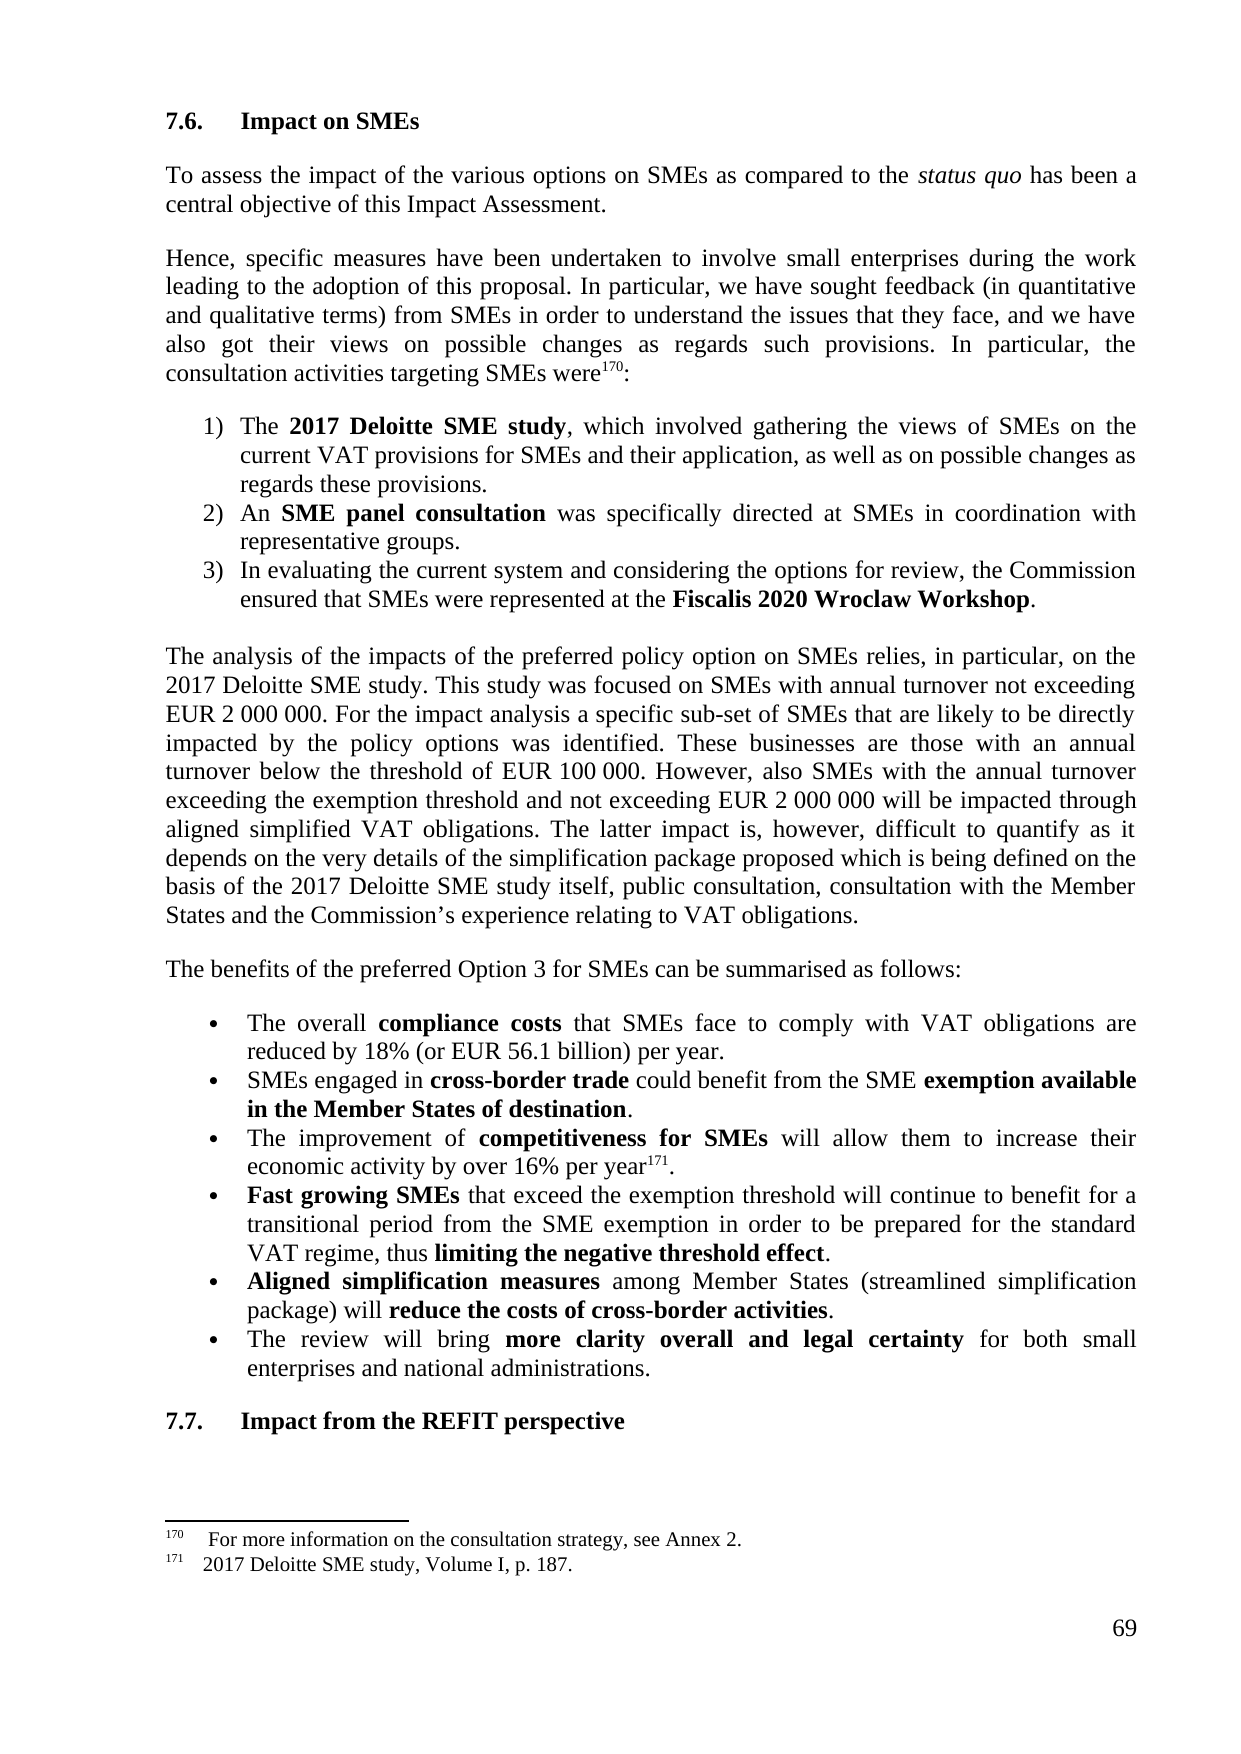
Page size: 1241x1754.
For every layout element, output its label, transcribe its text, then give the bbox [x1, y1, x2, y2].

subtitle Impact from the REFIT perspective [165, 1406, 1137, 1435]
list The overall compliance costs that SMEs face to comply with VAT obligations are reduced by 18% (or EUR 56.1 billion) per year. [210, 1008, 1137, 1065]
list SMEs engaged in cross-border trade could benefit from the SME exemption available in the Member States of destination. [210, 1065, 1137, 1123]
list An SME panel consultation was specifically directed at SMEs in coordination with representative groups. [203, 498, 1137, 555]
list Aligned simplification measures among Member States (streamlined simplification package) will reduce the costs of cross-border activities. [210, 1266, 1137, 1324]
list The improvement of competitiveness for SMEs will allow them to increase their economic activity by over 16% per year. [210, 1123, 1137, 1180]
list In evaluating the current system and considering the options for review, the Commission ensured that SMEs were represented at the Fiscalis 2020 Wroclaw Workshop. [203, 555, 1137, 613]
subtitle Impact on SMEs [165, 106, 1137, 135]
text The benefits of the preferred Option 3 for SMEs can be summarised as follows: [165, 954, 1137, 983]
text The analysis of the impacts of the preferred policy option on SMEs relies, in particular, on the 2017 Deloitte SME study. This study was focused on SMEs with annual turnover not exceeding EUR 2 000 000. For the impact analysis a specific sub-set of SMEs that are likely to be directly impacted by the policy options was identified. These businesses are those with an annual turnover below the threshold of EUR 100 000. However, also SMEs with the annual turnover exceeding the exemption threshold and not exceeding EUR 2 000 000 will be impacted through aligned simplified VAT obligations. The latter impact is, however, difficult to quantify as it depends on the very details of the simplification package proposed which is being defined on the basis of the 2017 Deloitte SME study itself, public consultation, consultation with the Member States and the Commission’s experience relating to VAT obligations. [165, 641, 1137, 929]
list The review will bring more clarity overall and legal certainty for both small enterprises and national administrations. [210, 1324, 1137, 1381]
list Fast growing SMEs that exceed the exemption threshold will continue to benefit for a transitional period from the SME exemption in order to be prepared for the standard VAT regime, thus limiting the negative threshold effect. [210, 1180, 1137, 1266]
text Hence, specific measures have been undertaken to involve small enterprises during the work leading to the adoption of this proposal. In particular, we have sought feedback (in quantitative and qualitative terms) from SMEs in order to understand the issues that they face, and we have also got their views on possible changes as regards such provisions. In particular, the consultation activities targeting SMEs were: [165, 243, 1137, 386]
text To assess the impact of the various options on SMEs as compared to the status quo has been a central objective of this Impact Assessment. [165, 160, 1137, 218]
list The 2017 Deloitte SME study, which involved gathering the views of SMEs on the current VAT provisions for SMEs and their application, as well as on possible changes as regards these provisions. [203, 411, 1137, 498]
